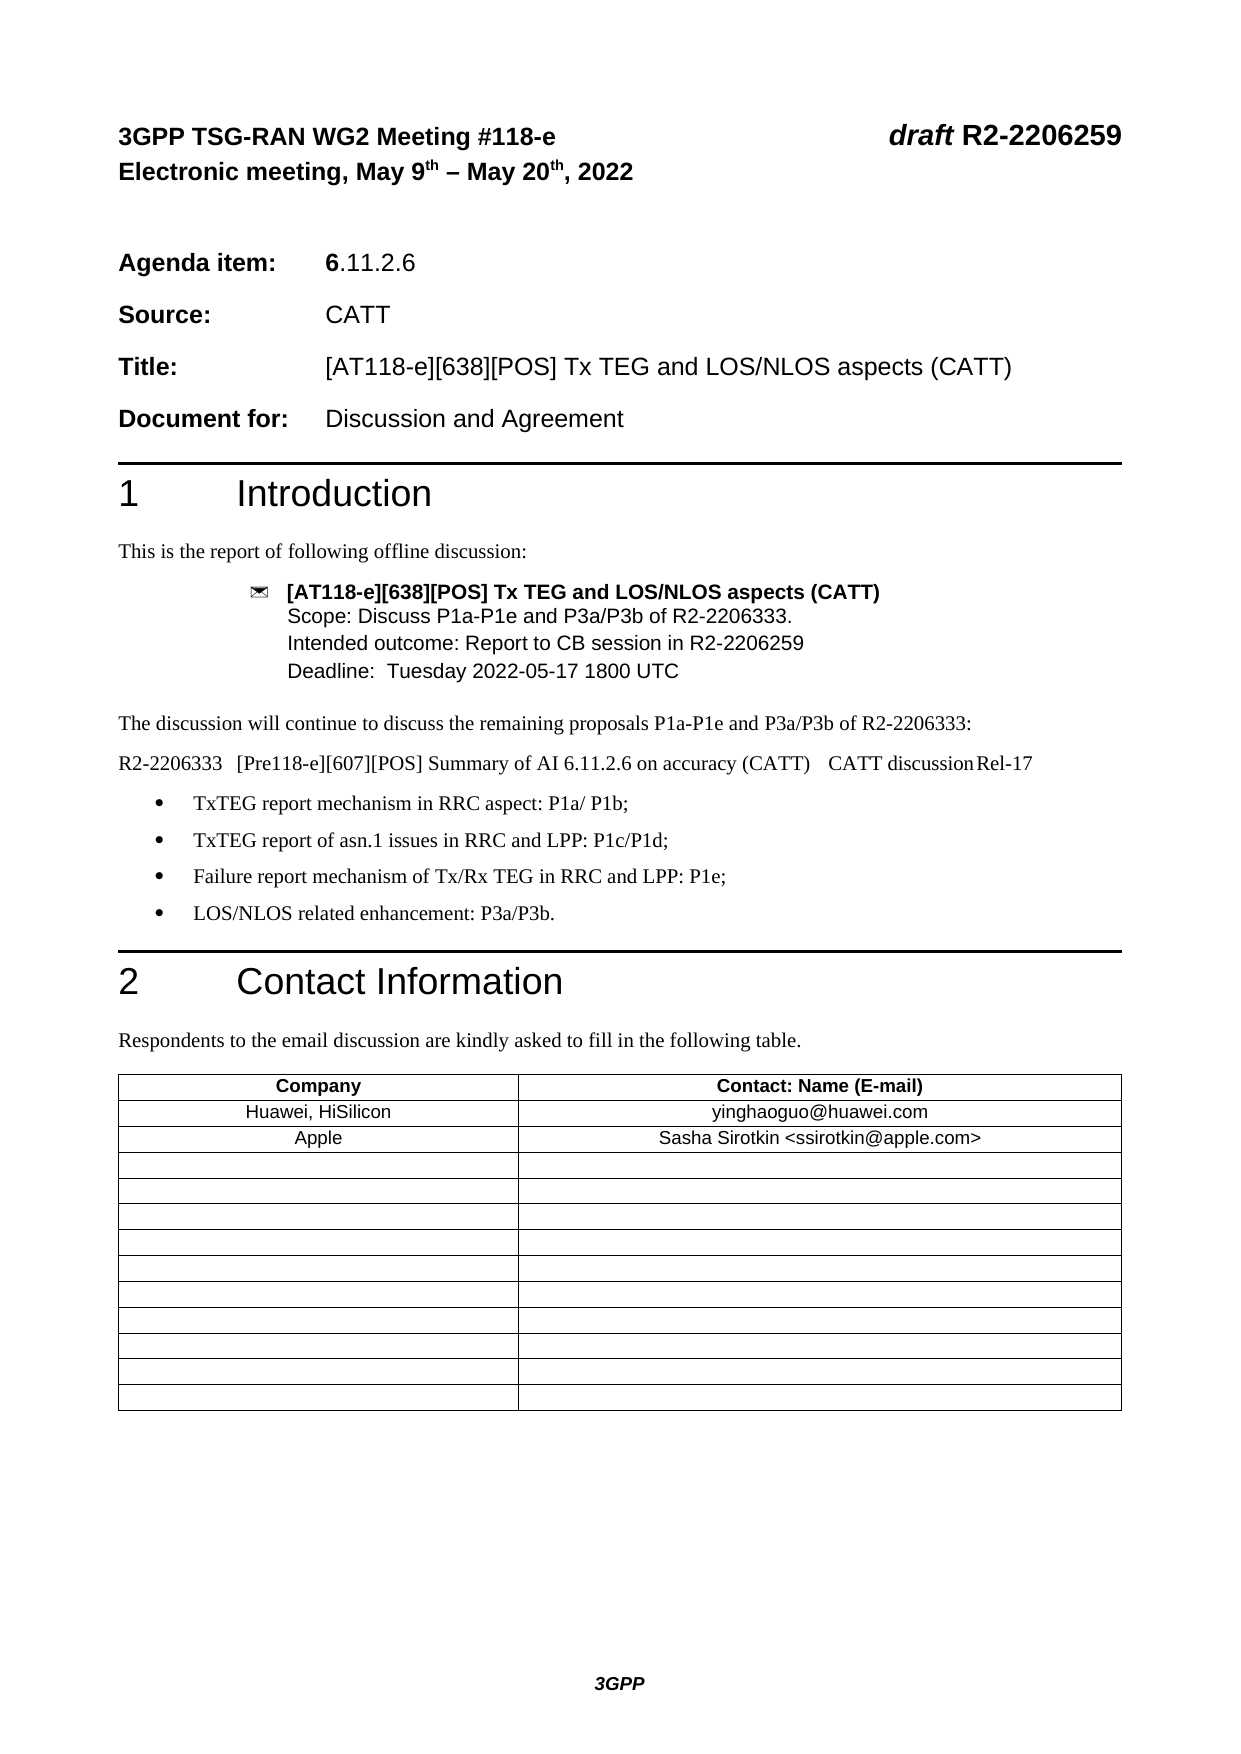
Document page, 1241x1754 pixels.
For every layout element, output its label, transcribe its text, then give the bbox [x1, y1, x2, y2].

list LOS/NLOS related enhancement: P3a/P3b. [156, 901, 1122, 925]
subtitle 1 Introduction [118, 465, 1122, 514]
table_cell [519, 1282, 1121, 1307]
text Source: CATT [118, 300, 1122, 329]
text Agenda item: 6.11.2.6 [118, 248, 1122, 277]
text 3GPP TSG-RAN WG2 Meeting #118-e draft R2-2206259 [118, 118, 1122, 152]
table_header Contact: Name (E-mail) [519, 1075, 1121, 1100]
table_header Company [119, 1075, 518, 1100]
text Electronic meeting, May 9th – May 20th, 2022 [118, 157, 1122, 185]
table_cell [519, 1256, 1121, 1281]
table_cell yinghaoguo@huawei.com [519, 1101, 1121, 1126]
table_cell [519, 1153, 1121, 1177]
list TxTEG report mechanism in RRC aspect: P1a/ P1b; [156, 791, 1122, 815]
text R2-2206333 [Pre118-e][607][POS] Summary of AI 6.11.2.6 on accuracy (CATT) CATT discussion Rel-17 [118, 751, 1122, 775]
text Title: [AT118-e][638][POS] Tx TEG and LOS/NLOS aspects (CATT) [118, 352, 1122, 381]
list Failure report mechanism of Tx/Rx TEG in RRC and LPP: P1e; [156, 864, 1122, 888]
table_cell [119, 1385, 518, 1410]
text Scope: Discuss P1a-P1e and P3a/P3b of R2-2206333. [249, 604, 1122, 628]
subtitle 2 Contact Information [118, 953, 1122, 1003]
table_cell [519, 1385, 1121, 1410]
table_cell [119, 1230, 518, 1255]
table_cell [519, 1359, 1121, 1384]
table_cell [519, 1334, 1121, 1358]
text [AT118-e][638][POS] Tx TEG and LOS/NLOS aspects (CATT) [249, 579, 1122, 604]
table_cell [519, 1204, 1121, 1229]
text Document for: Discussion and Agreement [118, 404, 1122, 432]
text Intended outcome: Report to CB session in R2-2206259 [249, 631, 1122, 655]
table_cell [119, 1179, 518, 1203]
table_cell [119, 1153, 518, 1177]
text Deadline: Tuesday 2022-05-17 1800 UTC [249, 659, 1122, 683]
table_cell [119, 1256, 518, 1281]
table_cell [119, 1204, 518, 1229]
table_cell [119, 1334, 518, 1358]
table_cell [119, 1282, 518, 1307]
text The discussion will continue to discuss the remaining proposals P1a-P1e and P3a/P3b of R2-2206333: [118, 711, 1122, 735]
table_cell [519, 1308, 1121, 1332]
table_cell Apple [119, 1127, 518, 1152]
table_cell Sasha Sirotkin <ssirotkin@apple.com> [519, 1127, 1121, 1152]
table_cell [519, 1179, 1121, 1203]
text Respondents to the email discussion are kindly asked to fill in the following table. [118, 1028, 1122, 1052]
table_cell Huawei, HiSilicon [119, 1101, 518, 1126]
table_cell [119, 1359, 518, 1384]
list TxTEG report of asn.1 issues in RRC and LPP: P1c/P1d; [156, 828, 1122, 852]
table_cell [519, 1230, 1121, 1255]
text This is the report of following offline discussion: [118, 539, 1122, 563]
table_cell [119, 1308, 518, 1332]
